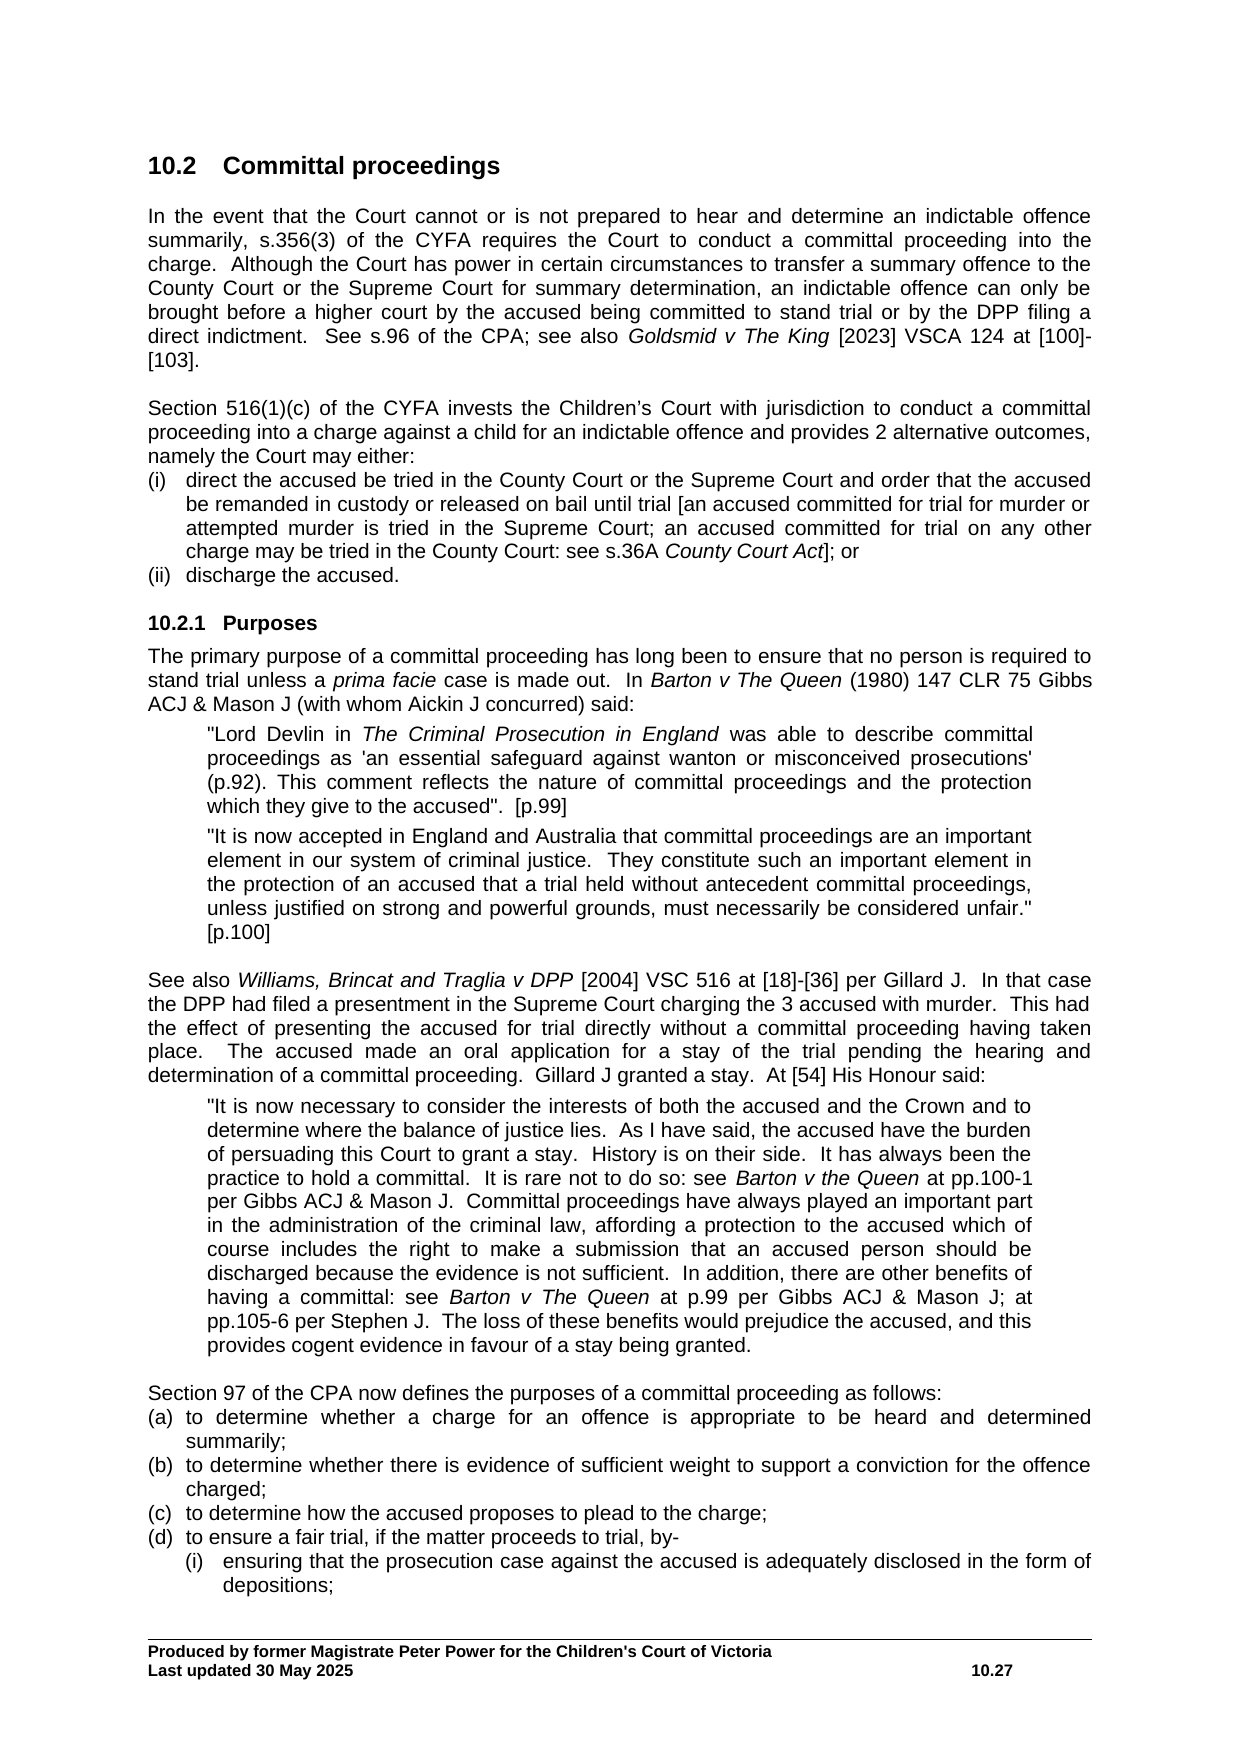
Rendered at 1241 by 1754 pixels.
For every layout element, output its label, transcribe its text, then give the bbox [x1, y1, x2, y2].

text "It is now accepted in and that committal proceedings are an important element in our system of criminal justice. They constitute such an important element in the protection of an accused that a trial held without antecedent committal proceedings, unless justified on strong and powerful grounds, must necessarily be considered unfair." [p.100] [207, 824, 1033, 943]
text (b) to determine whether there is evidence of sufficient weight to support a conviction for the offence charged; [148, 1453, 1092, 1501]
text "Lord Devlin in The Criminal Prosecution in England was able to describe committal proceedings as 'an essential safeguard against wanton or misconceived prosecutions' (p.92). This comment reflects the nature of committal proceedings and the protection which they give to the accused". [p.99] [207, 722, 1033, 817]
text (i) direct the accused be tried in the County Court or the Supreme Court and order that the accused be remanded in custody or released on bail until trial [an accused committed for trial for murder or attempted murder is tried in the Supreme Court; an accused committed for trial on any other charge may be tried in the County Court: see s.36A County Court Act]; or [148, 467, 1092, 563]
text Section 97 of the CPA now defines the purposes of a committal proceeding as follows: [148, 1381, 1092, 1405]
subtitle 10.2 Committal proceedings [148, 130, 1092, 180]
text In the event that the Court cannot or is not prepared to hear and determine an indictable offence summarily, s.356(3) of the CYFA requires the Court to conduct a committal proceeding into the charge. Although the Court has power in certain circumstances to transfer a summary offence to the County Court or the Supreme Court for summary determination, an indictable offence can only be brought before a higher court by the accused being committed to stand trial or by the DPP filing a direct indictment. See s.96 of the CPA; see also Goldsmid v The King [2023] VSCA 124 at [100]-[103]. [148, 204, 1092, 372]
text (c) to determine how the accused proposes to plead to the charge; [148, 1501, 1092, 1525]
text "It is now necessary to consider the interests of both the accused and the Crown and to determine where the balance of justice lies. As I have said, the accused have the burden of persuading this Court to grant a stay. History is on their side. It has always been the practice to hold a committal. It is rare not to do so: see Barton v the Queen at pp.100-1 per Gibbs ACJ & Mason J. Committal proceedings have always played an important part in the administration of the criminal law, affording a protection to the accused which of course includes the right to make a submission that an accused person should be discharged because the evidence is not sufficient. In addition, there are other benefits of having a committal: see Barton v The Queen at p.99 per Gibbs ACJ & Mason J; at pp.105-6 per Stephen J. The loss of these benefits would prejudice the accused, and this provides cogent evidence in favour of a stay being granted. [207, 1093, 1033, 1357]
text (i) ensuring that the prosecution case against the accused is adequately disclosed in the form of depositions; [185, 1549, 1092, 1597]
text (ii) discharge the accused. [148, 563, 1092, 587]
text Section 516(1)(c) of the CYFA invests the Children’s Court with jurisdiction to conduct a committal proceeding into a charge against a child for an indictable offence and provides 2 alternative outcomes, namely the Court may either: [148, 396, 1092, 467]
text See also Williams, Brincat and Traglia v DPP [2004] VSC 516 at [18]-[36] per Gillard J. In that case the DPP had filed a presentment in the Supreme Court charging the 3 accused with murder. This had the effect of presenting the accused for trial directly without a committal proceeding having taken place. The accused made an oral application for a stay of the trial pending the hearing and determination of a committal proceeding. Gillard J granted a stay. At [54] His Honour said: [148, 967, 1092, 1087]
subtitle 10.2.1 Purposes [148, 611, 1092, 635]
text (a) to determine whether a charge for an offence is appropriate to be heard and determined summarily; [148, 1405, 1092, 1453]
text The primary purpose of a committal proceeding has long been to ensure that no person is required to stand trial unless a prima facie case is made out. In Barton v The Queen (1980) 147 CLR 75 Gibbs ACJ & Mason J (with whom Aickin J concurred) said: [148, 643, 1092, 715]
text (d) to ensure a fair trial, if the matter proceeds to trial, by- [148, 1525, 1092, 1549]
